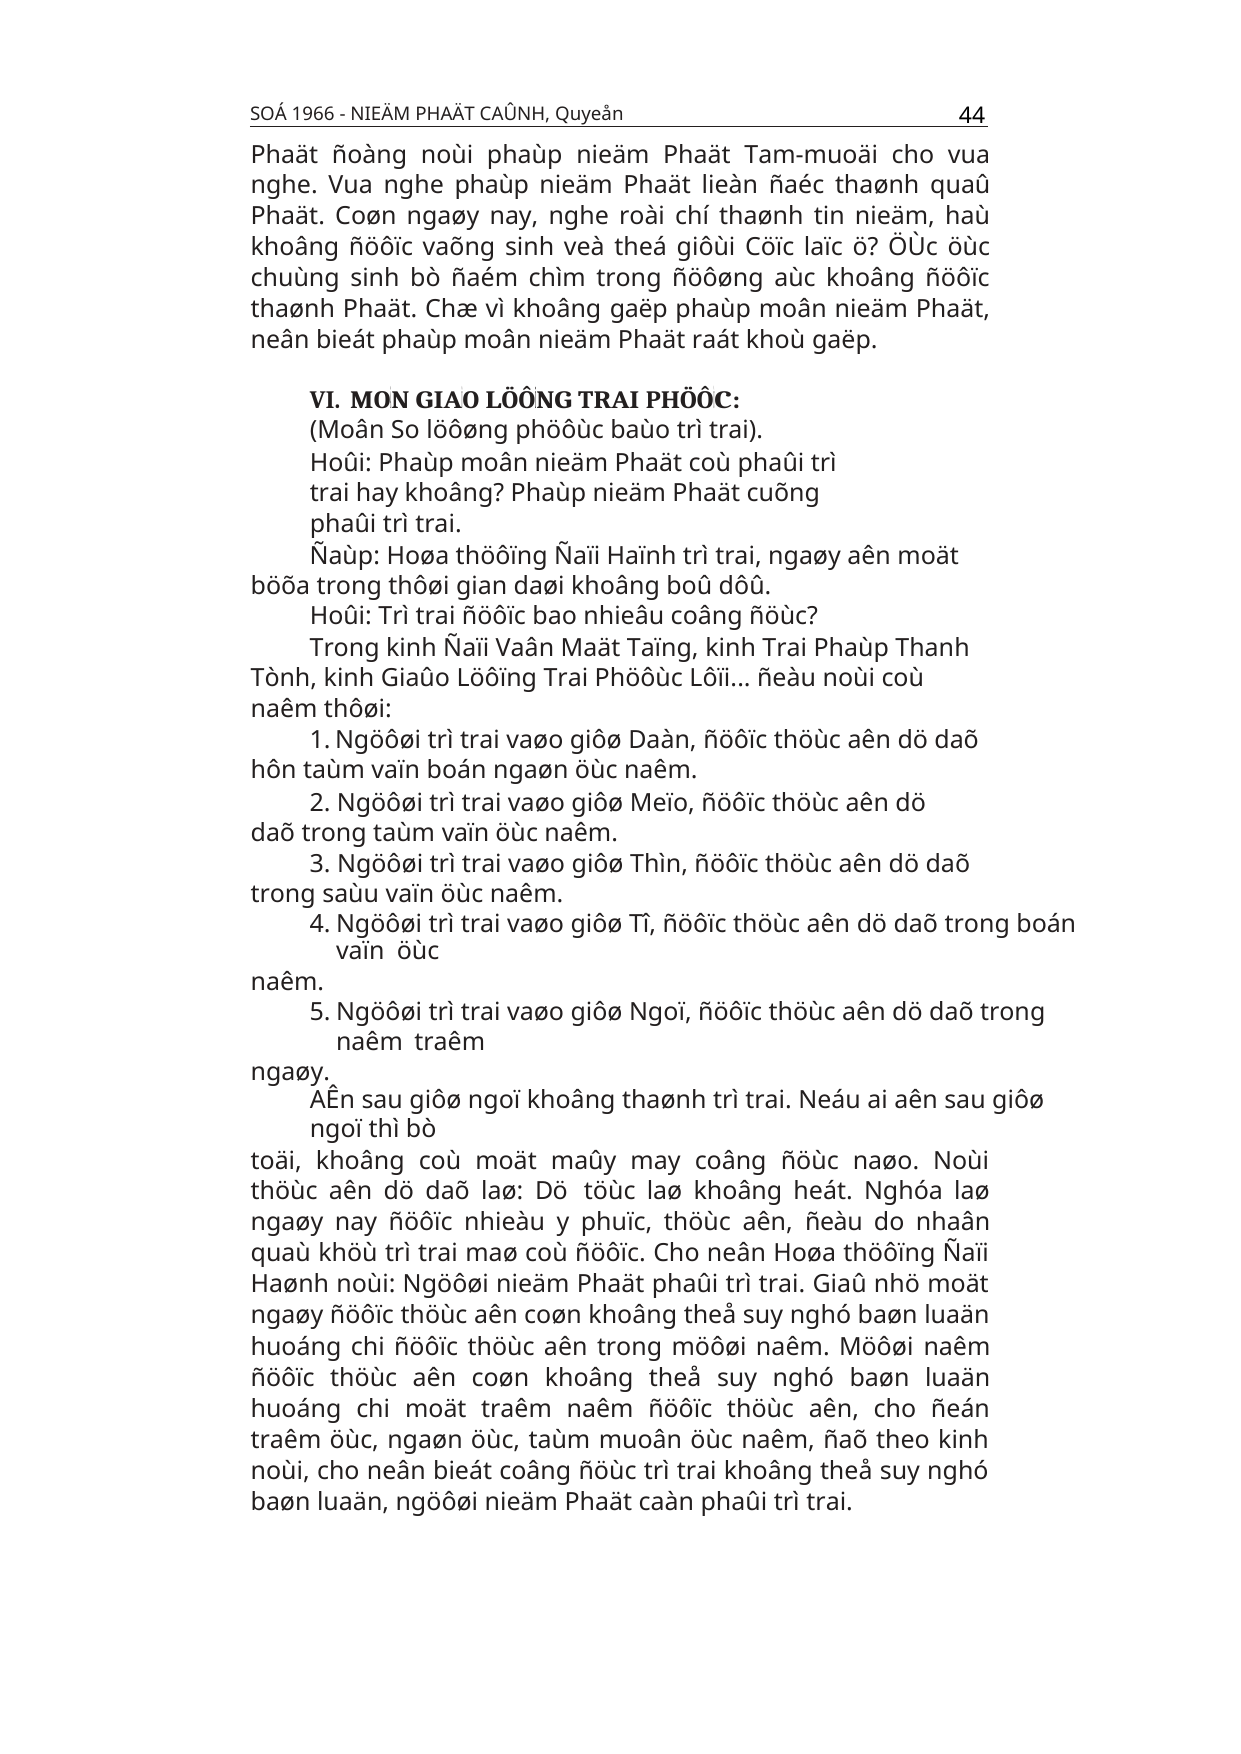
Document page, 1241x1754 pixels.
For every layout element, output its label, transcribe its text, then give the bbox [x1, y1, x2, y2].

text ngaøy. [250, 1057, 1092, 1086]
text Ñaùp: Hoøa thöôïng Ñaïi Haïnh trì trai, ngaøy aên moät böõa trong thôøi gian daøi khoâng boû dôû. [250, 539, 988, 601]
text (Moân So löôøng phöôùc baùo trì trai). [309, 414, 1092, 445]
list Ngöôøi trì trai vaøo giôø Daàn, ñöôïc thöùc aên dö daõ hôn taùm vaïn boán ngaøn öùc naêm. [250, 724, 988, 786]
text Phaät ñoàng noùi phaùp nieäm Phaät Tam-muoäi cho vua nghe. Vua nghe phaùp nieäm Phaät lieàn ñaéc thaønh quaû Phaät. Coøn ngaøy nay, nghe roài chí thaønh tin nieäm, haù khoâng ñöôïc vaõng sinh veà theá giôùi Cöïc laïc ö? ÖÙc öùc chuùng sinh bò ñaém chìm trong ñöôøng aùc khoâng ñöôïc thaønh Phaät. Chæ vì khoâng gaëp phaùp moân nieäm Phaät, neân bieát phaùp moân nieäm Phaät raát khoù gaëp. [250, 138, 990, 356]
list Ngöôøi trì trai vaøo giôø Meïo, ñöôïc thöùc aên dö daõ trong taùm vaïn öùc naêm. [250, 786, 976, 848]
list Ngöôøi trì trai vaøo giôø Thìn, ñöôïc thöùc aên dö daõ trong saùu vaïn öùc naêm. [250, 848, 988, 910]
subtitle MOÂN GIAÛO LÖÔÏNG TRAI PHÖÔÙC: [309, 386, 1092, 414]
text AÊn sau giôø ngoï khoâng thaønh trì trai. Neáu ai aên sau giôø ngoï thì bò [309, 1086, 1092, 1143]
text Hoûi: Phaùp moân nieäm Phaät coù phaûi trì trai hay khoâng? Phaùp nieäm Phaät cuõng phaûi trì trai. [309, 446, 861, 539]
text Hoûi: Trì trai ñöôïc bao nhieâu coâng ñöùc? [309, 601, 1092, 630]
text Trong kinh Ñaïi Vaân Maät Taïng, kinh Trai Phaùp Thanh Tònh, kinh Giaûo Löôïng Trai Phöôùc Lôïi... ñeàu noùi coù naêm thôøi: [250, 631, 988, 724]
list Ngöôøi trì trai vaøo giôø Ngoï, ñöôïc thöùc aên dö daõ trong naêm traêm [309, 996, 1092, 1057]
text toäi, khoâng coù moät maûy may coâng ñöùc naøo. Noùi thöùc aên dö daõ laø: Dö töùc laø khoâng heát. Nghóa laø ngaøy nay ñöôïc nhieàu y phuïc, thöùc aên, ñeàu do nhaân quaù khöù trì trai maø coù ñöôïc. Cho neân Hoøa thöôïng Ñaïi Haønh noùi: Ngöôøi nieäm Phaät phaûi trì trai. Giaû nhö moät ngaøy ñöôïc thöùc aên coøn khoâng theå suy nghó baøn luaän huoáng chi ñöôïc thöùc aên trong möôøi naêm. Möôøi naêm ñöôïc thöùc aên coøn khoâng theå suy nghó baøn luaän huoáng chi moät traêm naêm ñöôïc thöùc aên, cho ñeán traêm öùc, ngaøn öùc, taùm muoân öùc naêm, ñaõ theo kinh noùi, cho neân bieát coâng ñöùc trì trai khoâng theå suy nghó baøn luaän, ngöôøi nieäm Phaät caàn phaûi trì trai. [250, 1145, 990, 1517]
text naêm. [250, 965, 1092, 996]
list Ngöôøi trì trai vaøo giôø Tî, ñöôïc thöùc aên dö daõ trong boán vaïn öùc [309, 910, 1092, 965]
